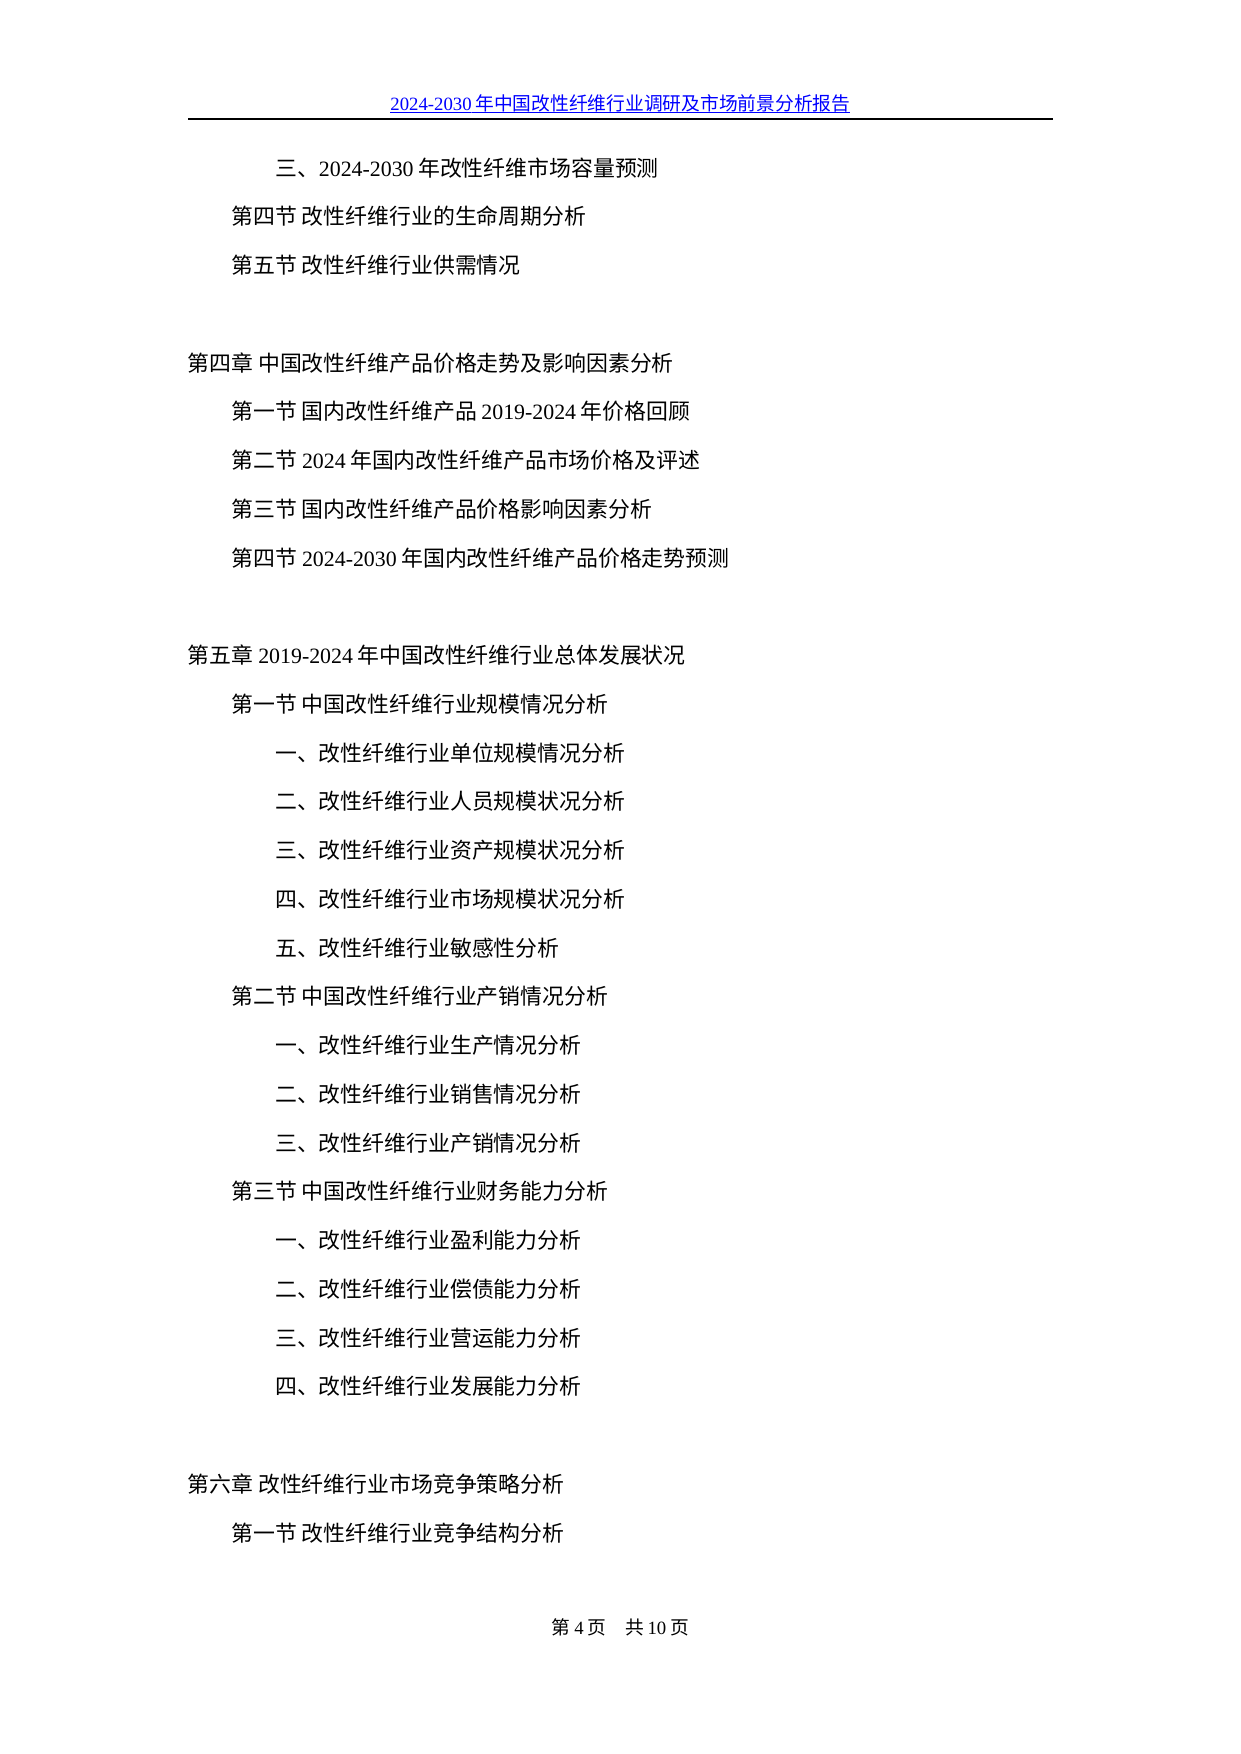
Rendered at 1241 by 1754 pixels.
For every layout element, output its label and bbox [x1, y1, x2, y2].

text [187, 150, 1053, 1548]
